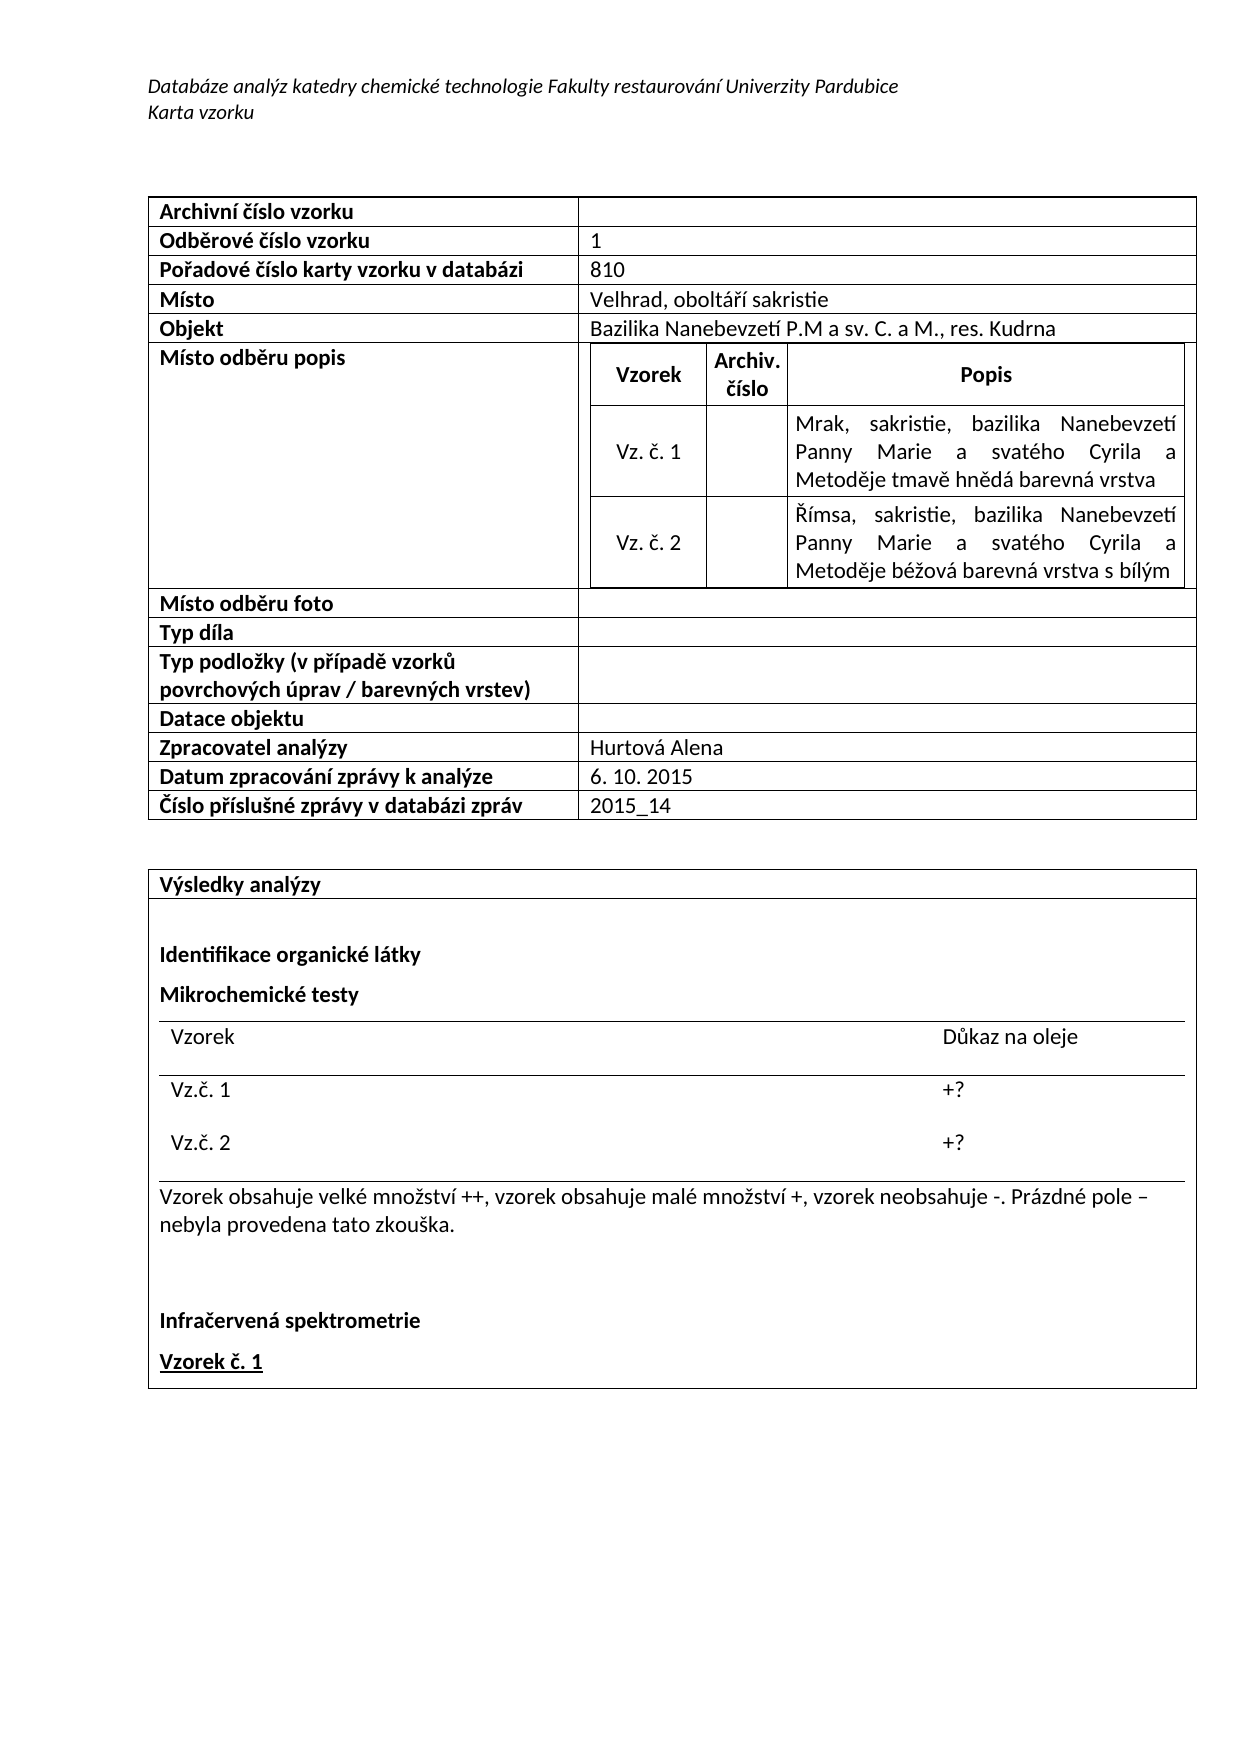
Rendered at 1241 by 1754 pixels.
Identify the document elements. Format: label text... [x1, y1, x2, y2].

table_cell Bazilika Nanebevzetí P.M a sv. C. a M., res. Kudrna [579, 314, 1196, 342]
table_cell Číslo příslušné zprávy v databázi zpráv [149, 791, 578, 819]
table_cell [591, 344, 706, 405]
table_cell [1185, 343, 1196, 588]
table_cell [579, 589, 1196, 617]
table_cell [788, 406, 1184, 496]
table_cell Hurtová Alena [579, 733, 1196, 761]
table_cell Typ podložky (v případě vzorků povrchových úprav / barevných vrstev) [149, 647, 578, 703]
table_cell Místo [149, 285, 578, 313]
table_cell 810 [579, 256, 1196, 284]
table_cell 6. 10. 2015 [579, 762, 1196, 790]
table_cell [707, 406, 787, 496]
table_cell [788, 344, 1184, 405]
table_cell [579, 618, 1196, 646]
table_cell [788, 497, 1184, 587]
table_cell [149, 899, 1196, 1388]
table_header Výsledky analýzy [149, 870, 1196, 898]
table_cell Pořadové číslo karty vzorku v databázi [149, 256, 578, 284]
table_cell Datace objektu [149, 704, 578, 732]
table_header [579, 198, 1196, 226]
table_cell Objekt [149, 314, 578, 342]
table_cell Zpracovatel analýzy [149, 733, 578, 761]
table_cell [591, 497, 706, 587]
table_cell [579, 343, 590, 588]
table_cell Velhrad, oboltáří sakristie [579, 285, 1196, 313]
table_cell Odběrové číslo vzorku [149, 227, 578, 254]
table_cell Typ díla [149, 618, 578, 646]
table_cell Datum zpracování zprávy k analýze [149, 762, 578, 790]
table_cell 1 [579, 227, 1196, 254]
table_cell [707, 497, 787, 587]
table_cell 2015_14 [579, 791, 1196, 819]
table_cell [579, 704, 1196, 732]
table_cell Místo odběru popis [149, 343, 578, 588]
table_cell Místo odběru foto [149, 589, 578, 617]
table_header Archivní číslo vzorku [149, 198, 578, 226]
table_cell [579, 647, 1196, 703]
table_cell [707, 344, 787, 405]
table_cell [591, 406, 706, 496]
